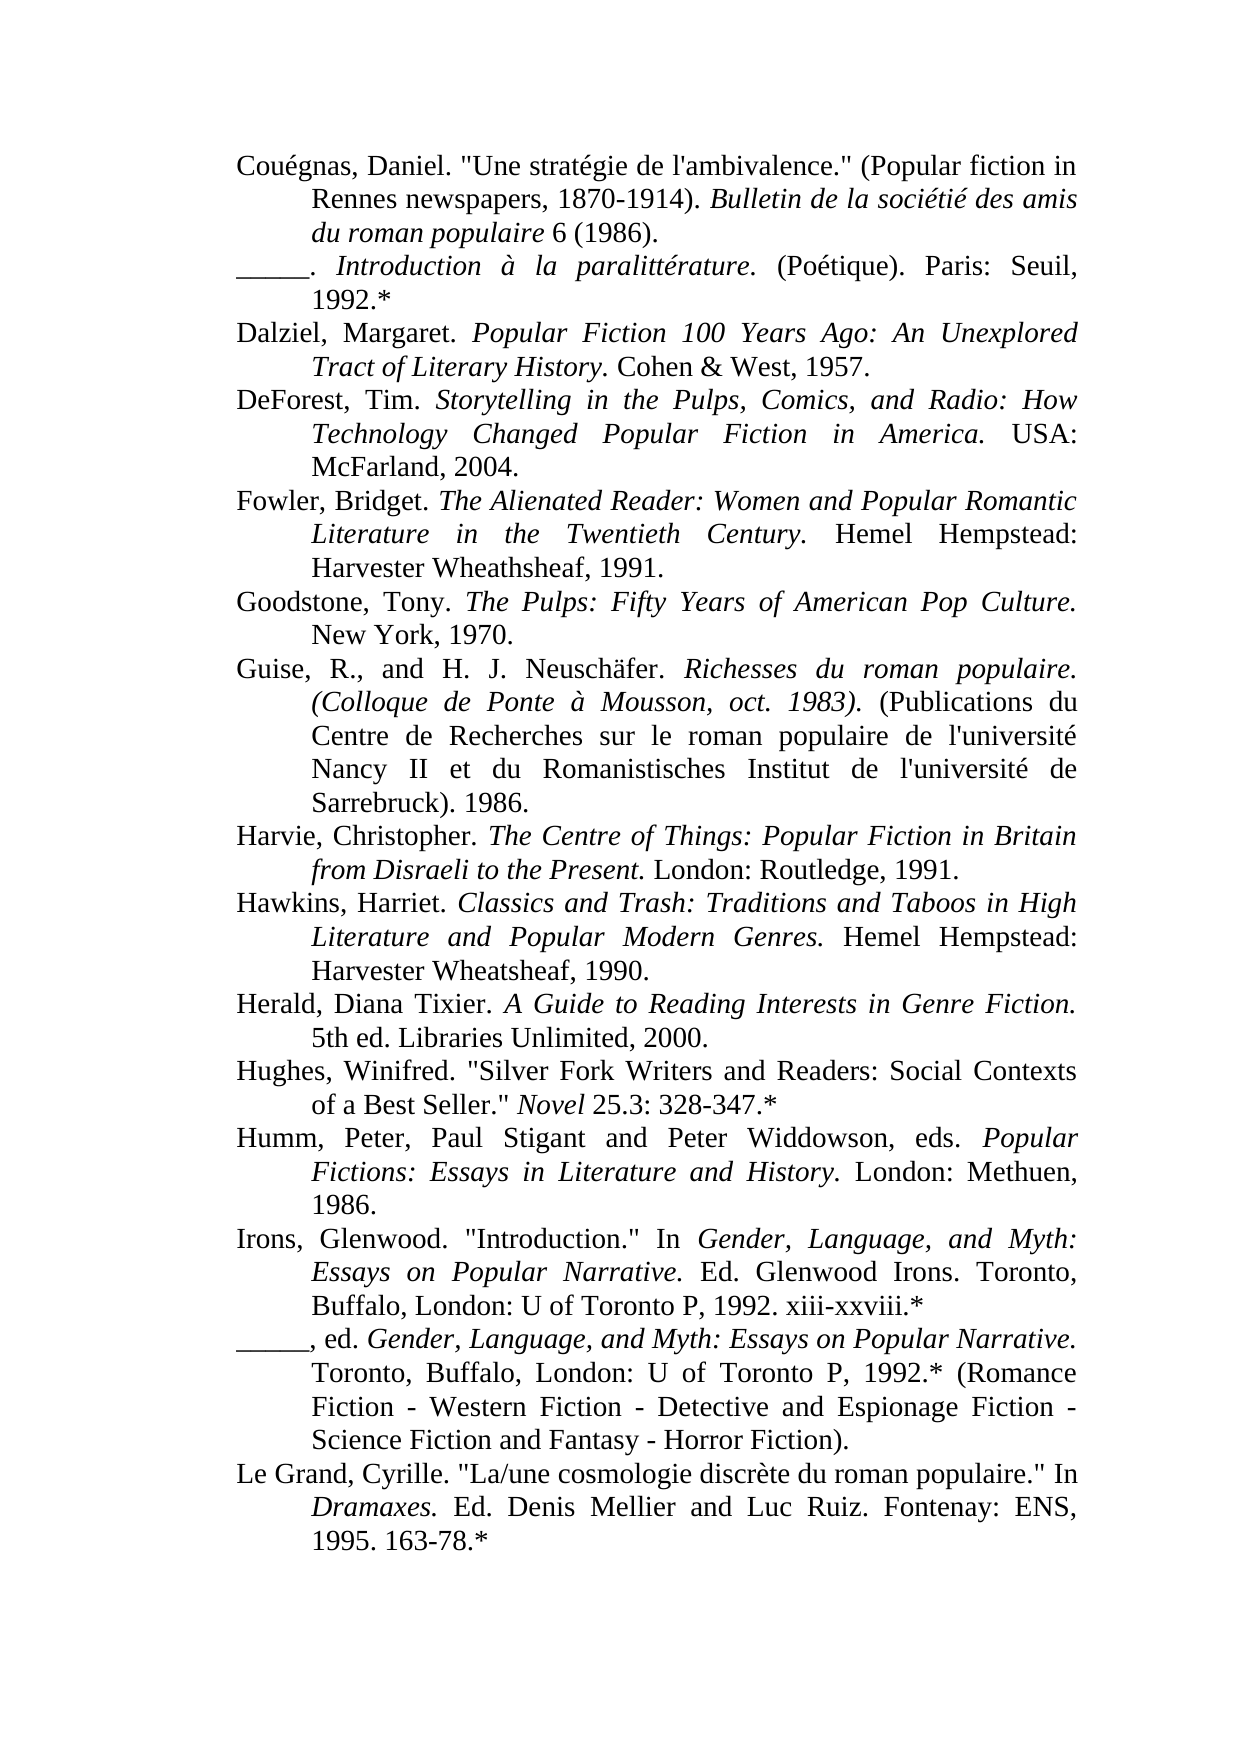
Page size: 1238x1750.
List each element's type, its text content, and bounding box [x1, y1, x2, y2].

text Le Grand, Cyrille. "La/une cosmologie discrète du roman populaire." In Dramaxes. Ed. Denis Mellier and Luc Ruiz. Fontenay: ENS, 1995. 163-78.* [236, 1456, 1078, 1556]
text _____, ed. Gender, Language, and Myth: Essays on Popular Narrative. Toronto, Buffalo, London: U of Toronto P, 1992.* (Romance Fiction - Western Fiction - Detective and Espionage Fiction - Science Fiction and Fantasy - Horror Fiction). [236, 1322, 1078, 1456]
text Guise, R., and H. J. Neuschäfer. Richesses du roman populaire. (Colloque de Ponte à Mousson, oct. 1983). (Publications du Centre de Recherches sur le roman populaire de l'université Nancy II et du Romanistisches Institut de l'université de Sarrebruck). 1986. [236, 651, 1078, 818]
text Harvie, Christopher. The Centre of Things: Popular Fiction in Britain from Disraeli to the Present. London: Routledge, 1991. [236, 818, 1078, 886]
text Fowler, Bridget. The Alienated Reader: Women and Popular Romantic Literature in the Twentieth Century. Hemel Hempstead: Harvester Wheathsheaf, 1991. [236, 483, 1078, 584]
text Goodstone, Tony. The Pulps: Fifty Years of American Pop Culture. New York, 1970. [236, 584, 1078, 651]
text Herald, Diana Tixier. A Guide to Reading Interests in Genre Fiction. 5th ed. Libraries Unlimited, 2000. [236, 986, 1078, 1053]
text Dalziel, Margaret. Popular Fiction 100 Years Ago: An Unexplored Tract of Literary History. Cohen & West, 1957. [236, 315, 1078, 382]
text _____. Introduction à la paralittérature. (Poétique). Paris: Seuil, 1992.* [236, 248, 1078, 315]
text Irons, Glenwood. "Introduction." In Gender, Language, and Myth: Essays on Popular Narrative. Ed. Glenwood Irons. Toronto, Buffalo, London: U of Toronto P, 1992. xiii-xxviii.* [236, 1221, 1078, 1322]
text DeForest, Tim. Storytelling in the Pulps, Comics, and Radio: How Technology Changed Popular Fiction in America. USA: McFarland, 2004. [236, 382, 1078, 483]
text Humm, Peter, Paul Stigant and Peter Widdowson, eds. Popular Fictions: Essays in Literature and History. London: Methuen, 1986. [236, 1120, 1078, 1221]
text Hawkins, Harriet. Classics and Trash: Traditions and Taboos in High Literature and Popular Modern Genres. Hemel Hempstead: Harvester Wheatsheaf, 1990. [236, 886, 1078, 986]
text Hughes, Winifred. "Silver Fork Writers and Readers: Social Contexts of a Best Seller." Novel 25.3: 328-347.* [236, 1053, 1078, 1120]
text Couégnas, Daniel. "Une stratégie de l'ambivalence." (Popular fiction in Rennes newspapers, 1870-1914). Bulletin de la sociétié des amis du roman populaire 6 (1986). [236, 148, 1078, 248]
